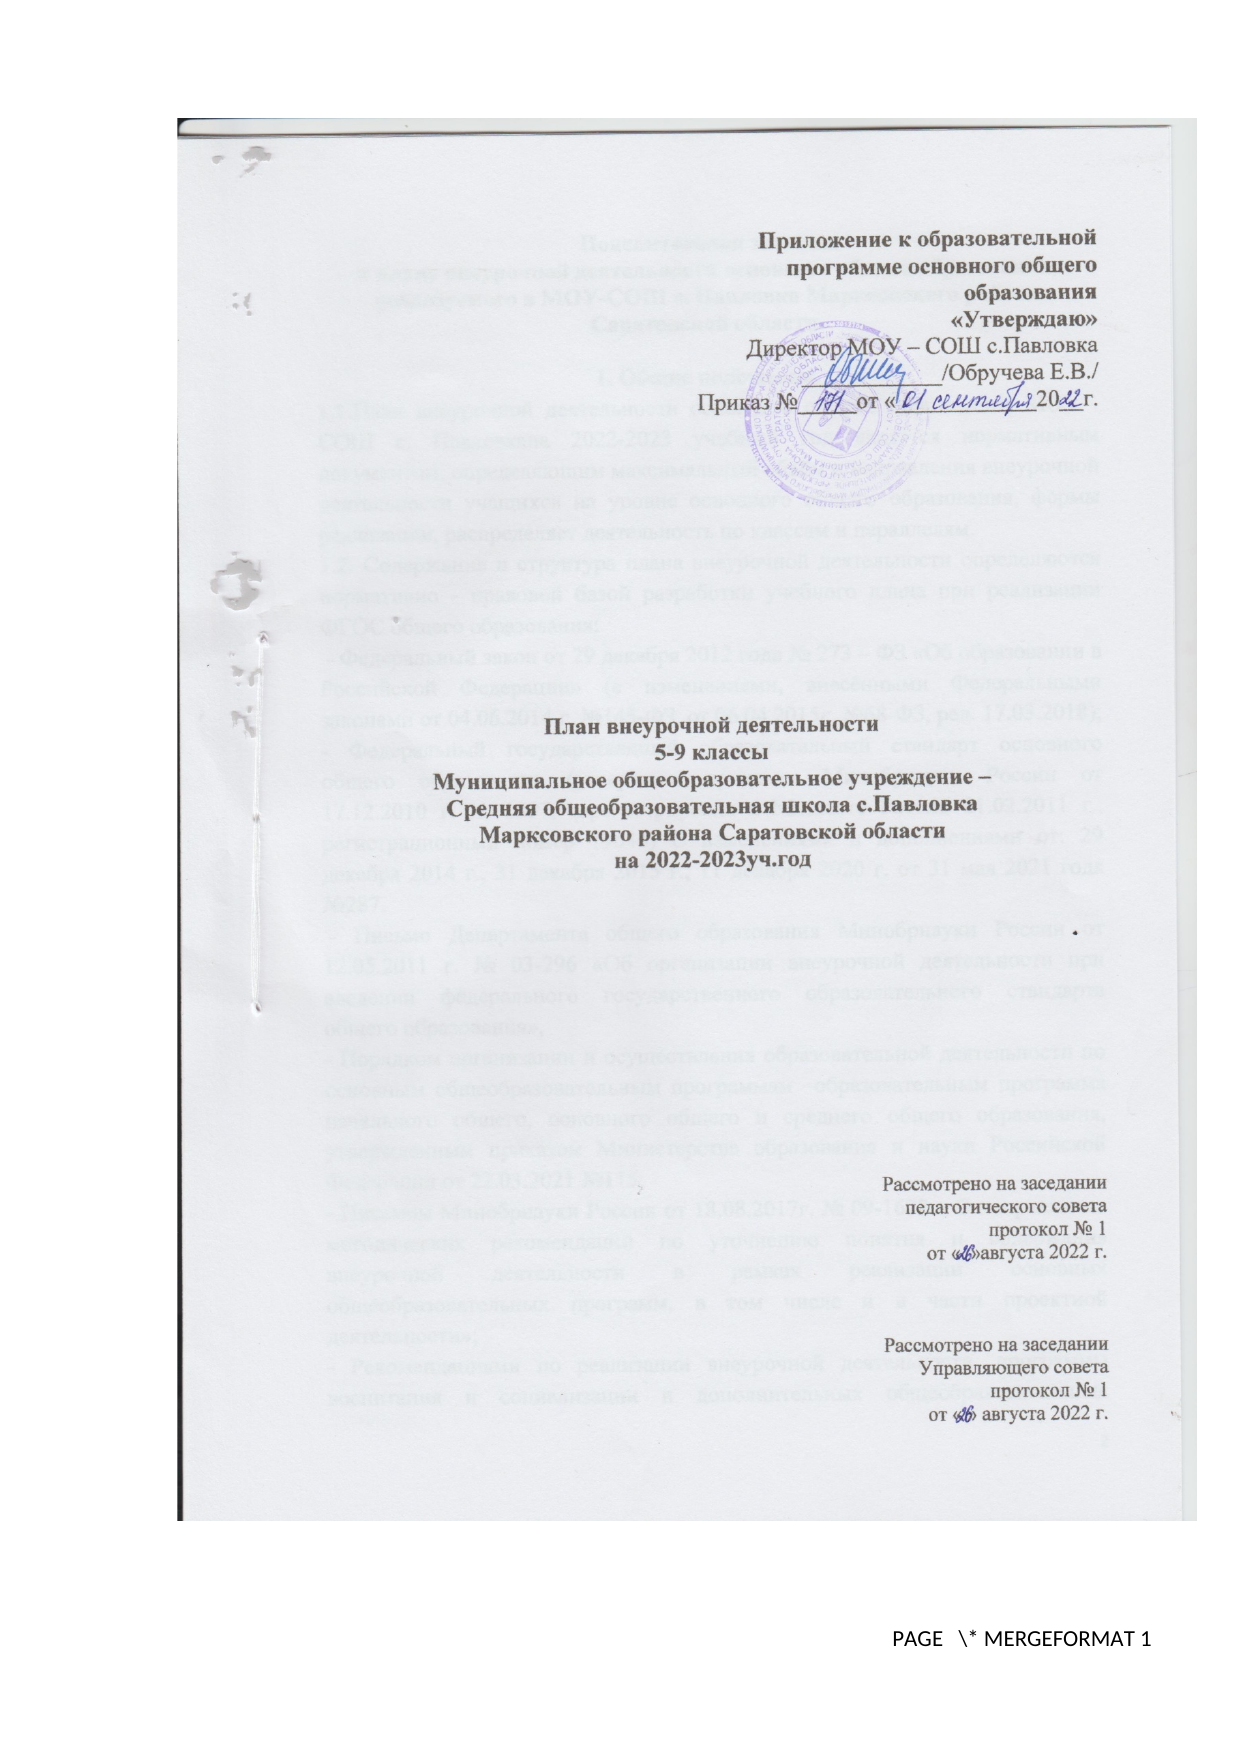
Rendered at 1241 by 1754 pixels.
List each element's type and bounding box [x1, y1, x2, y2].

picture [177, 118, 1197, 1521]
